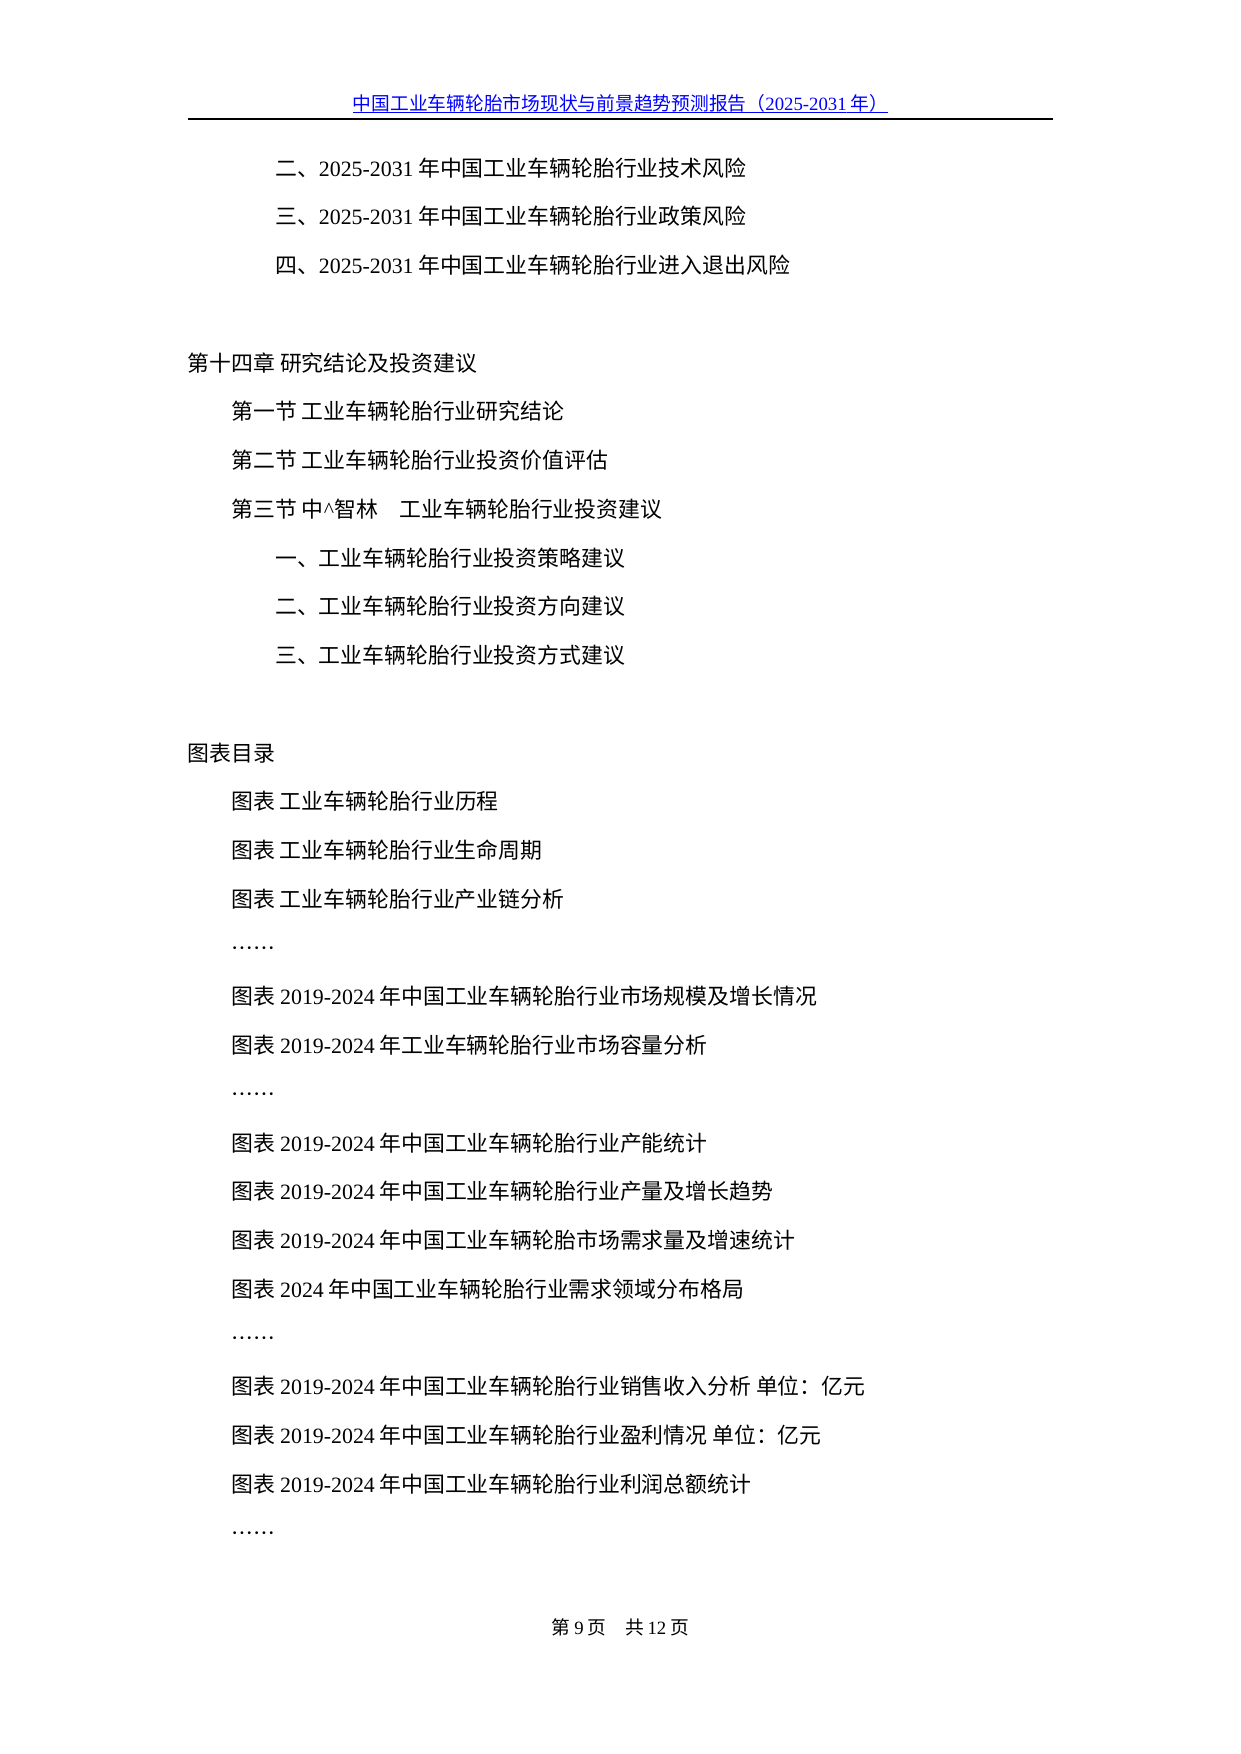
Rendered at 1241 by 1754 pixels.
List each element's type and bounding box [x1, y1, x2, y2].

text [187, 150, 1053, 1548]
